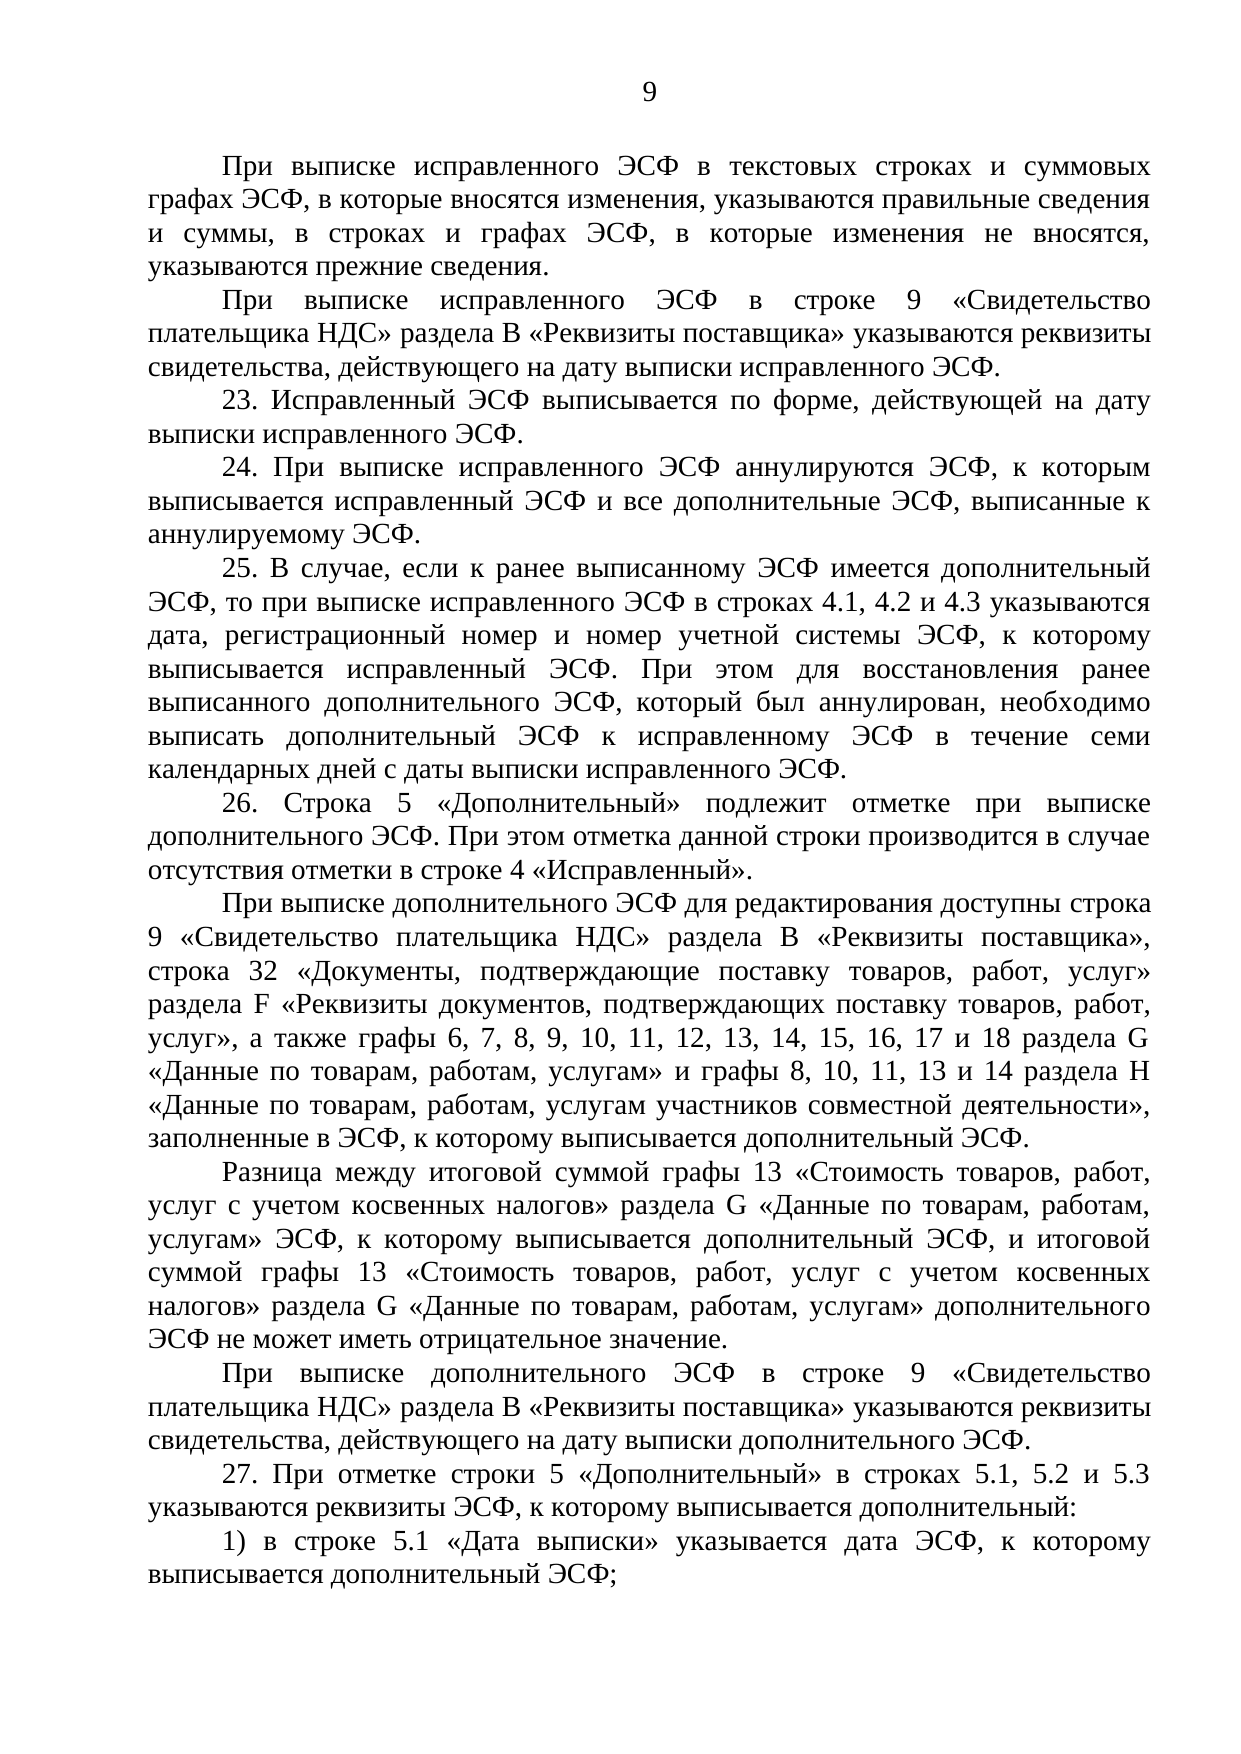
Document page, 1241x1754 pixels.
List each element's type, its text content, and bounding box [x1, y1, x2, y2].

text 23. Исправленный ЭСФ выписывается по форме, действующей на дату выписки исправленного ЭСФ. [148, 382, 1152, 449]
text 27. При отметке строки 5 «Дополнительный» в строках 5.1, 5.2 и 5.3 указываются реквизиты ЭСФ, к которому выписывается дополнительный: [148, 1456, 1152, 1523]
text При выписке дополнительного ЭСФ в строке 9 «Свидетельство плательщика НДС» раздела В «Реквизиты поставщика» указываются реквизиты свидетельства, действующего на дату выписки дополнительного ЭСФ. [148, 1355, 1152, 1456]
text 26. Строка 5 «Дополнительный» подлежит отметке при выписке дополнительного ЭСФ. При этом отметка данной строки производится в случае отсутствия отметки в строке 4 «Исправленный». [148, 785, 1152, 886]
text 24. При выписке исправленного ЭСФ аннулируются ЭСФ, к которым выписывается исправленный ЭСФ и все дополнительные ЭСФ, выписанные к аннулируемому ЭСФ. [148, 449, 1152, 550]
text 1) в строке 5.1 «Дата выписки» указывается дата ЭСФ, к которому выписывается дополнительный ЭСФ; [148, 1523, 1152, 1590]
text При выписке исправленного ЭСФ в строке 9 «Свидетельство плательщика НДС» раздела В «Реквизиты поставщика» указываются реквизиты свидетельства, действующего на дату выписки исправленного ЭСФ. [148, 282, 1152, 382]
text Разница между итоговой суммой графы 13 «Стоимость товаров, работ, услуг с учетом косвенных налогов» раздела G «Данные по товарам, работам, услугам» ЭСФ, к которому выписывается дополнительный ЭСФ, и итоговой суммой графы 13 «Стоимость товаров, работ, услуг с учетом косвенных налогов» раздела G «Данные по товарам, работам, услугам» дополнительного ЭСФ не может иметь отрицательное значение. [148, 1154, 1152, 1355]
text При выписке дополнительного ЭСФ для редактирования доступны строка 9 «Свидетельство плательщика НДС» раздела В «Реквизиты поставщика», строка 32 «Документы, подтверждающие поставку товаров, работ, услуг» раздела F «Реквизиты документов, подтверждающих поставку товаров, работ, услуг», а также графы 6, 7, 8, 9, 10, 11, 12, 13, 14, 15, 16, 17 и 18 раздела G «Данные по товарам, работам, услугам» и графы 8, 10, 11, 13 и 14 раздела Н «Данные по товарам, работам, услугам участников совместной деятельности», заполненные в ЭСФ, к которому выписывается дополнительный ЭСФ. [148, 886, 1152, 1154]
text При выписке исправленного ЭСФ в текстовых строках и суммовых графах ЭСФ, в которые вносятся изменения, указываются правильные сведения и суммы, в строках и графах ЭСФ, в которые изменения не вносятся, указываются прежние сведения. [148, 148, 1152, 282]
text 25. В случае, если к ранее выписанному ЭСФ имеется дополнительный ЭСФ, то при выписке исправленного ЭСФ в строках 4.1, 4.2 и 4.3 указываются дата, регистрационный номер и номер учетной системы ЭСФ, к которому выписывается исправленный ЭСФ. При этом для восстановления ранее выписанного дополнительного ЭСФ, который был аннулирован, необходимо выписать дополнительный ЭСФ к исправленному ЭСФ в течение семи календарных дней с даты выписки исправленного ЭСФ. [148, 550, 1152, 785]
